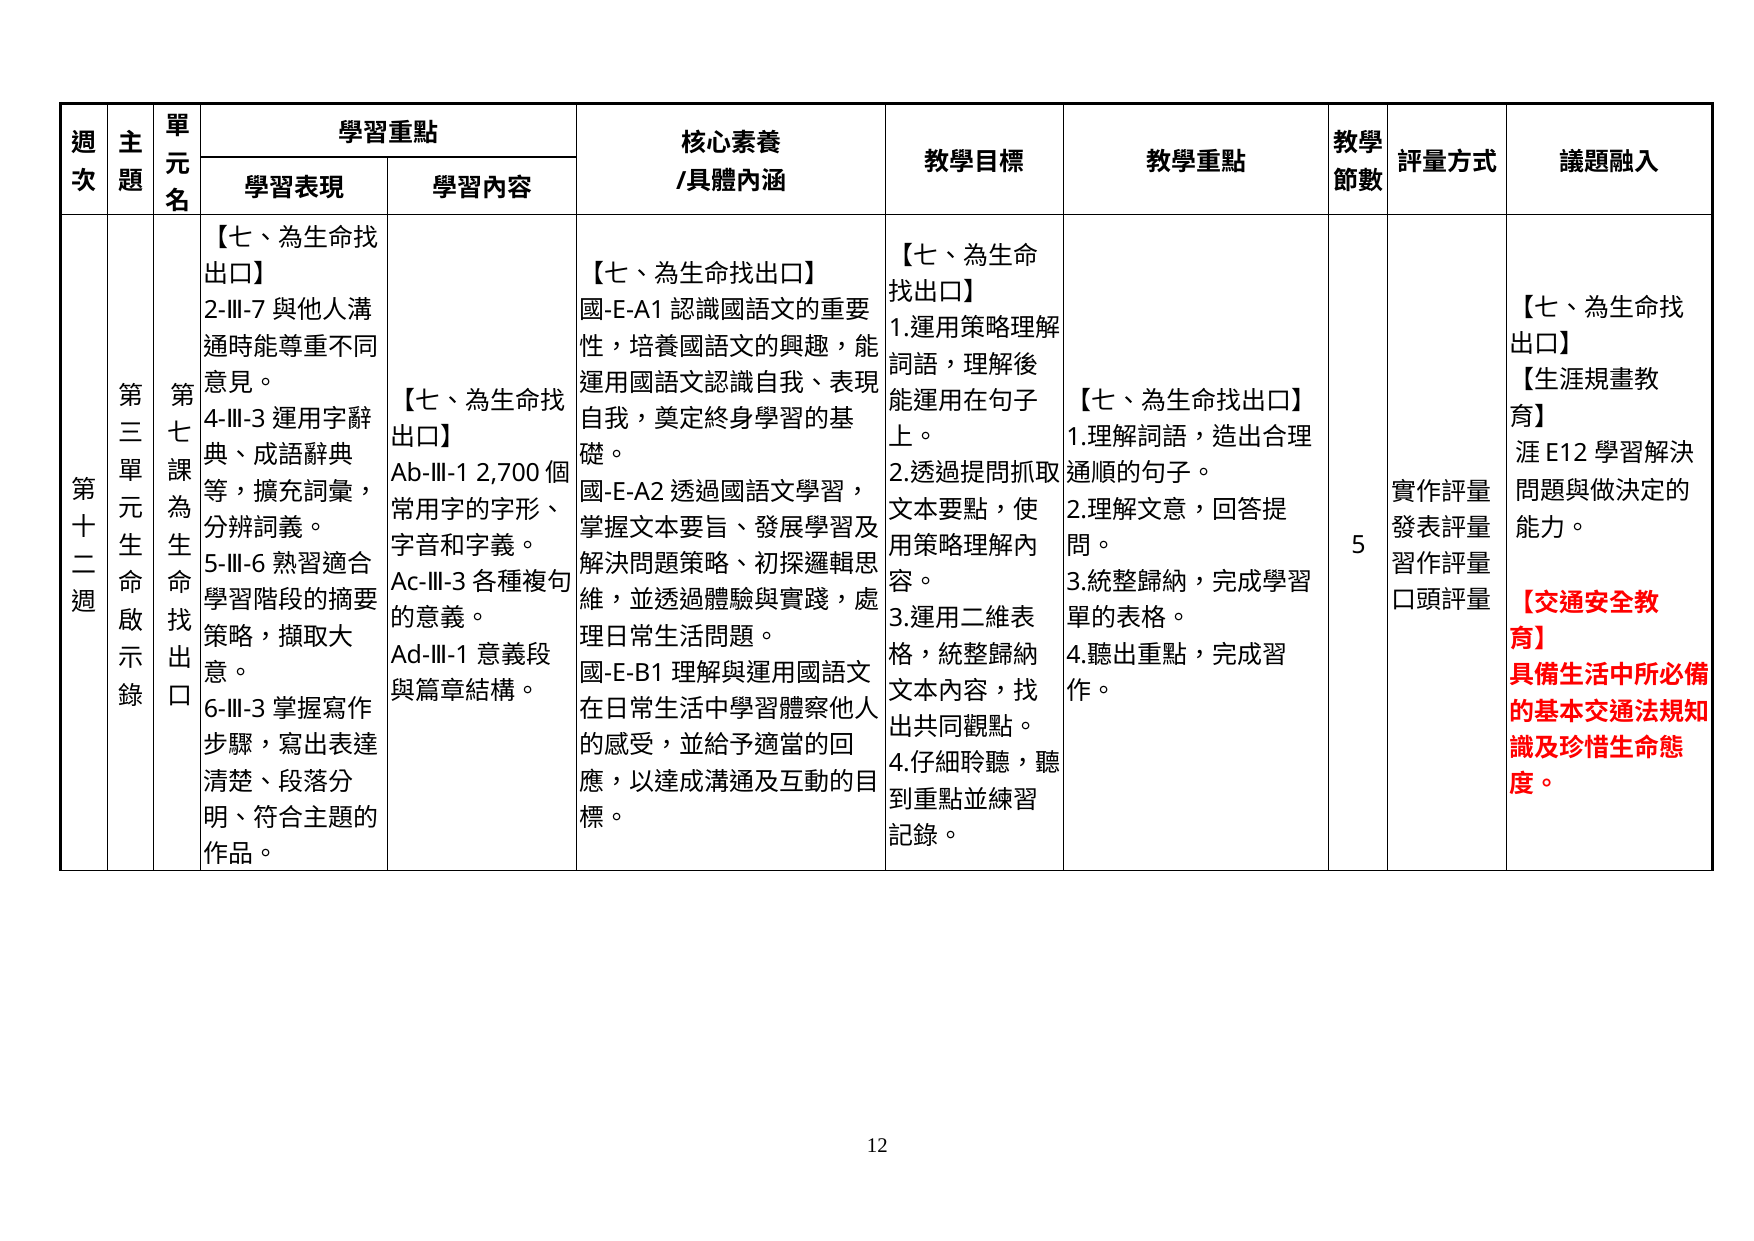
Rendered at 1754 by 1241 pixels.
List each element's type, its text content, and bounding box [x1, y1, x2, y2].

table_cell 【七、為生命找出口】 1.理解詞語，造出合理通順的句子。 2.理解文意，回答提問。 3.統整歸納，完成學習單的表格。 4.聽出重點，完成習作。 [1064, 215, 1328, 870]
table_cell 【七、為生命找出口】 Ab-Ⅲ-1 2,700個常用字的字形、字音和字義。 Ac-Ⅲ-3 各種複句的意義。 Ad-Ⅲ-1 意義段與篇章結構。 [388, 215, 576, 870]
table_cell 第三單元生命啟示錄 [108, 215, 153, 870]
table_header 核心素養 /具體內涵 [577, 105, 885, 214]
table_header 評量方式 [1388, 105, 1506, 214]
table_cell 實作評量 發表評量 習作評量 口頭評量 [1388, 215, 1506, 870]
table_header 週次 [62, 105, 107, 214]
table_cell 學習內容 [388, 158, 576, 214]
table_header 教學目標 [886, 105, 1063, 214]
table_cell 【七、為生命找出口】 【生涯規畫教育】 涯E12 學習解決問題與做決定的能力。 【交通安全教育】 具備生活中所必備的基本交通法規知識及珍惜生命態度。 [1507, 215, 1711, 870]
table_header 教學重點 [1064, 105, 1328, 214]
table_cell 【七、為生命找出口】 2-Ⅲ-7 與他人溝通時能尊重不同意見。 4-Ⅲ-3 運用字辭典、成語辭典等，擴充詞彙，分辨詞義。 5-Ⅲ-6 熟習適合學習階段的摘要策略，擷取大意。 6-Ⅲ-3 掌握寫作步驟，寫出表達清楚、段落分明、符合主題的作品。 [201, 215, 387, 870]
table_cell 第七課為生命找出口 [154, 215, 200, 870]
table_header 議題融入 [1507, 105, 1711, 214]
table_cell 5 [1329, 215, 1387, 870]
table_cell 【七、為生命找出口】 1.運用策略理解詞語，理解後能運用在句子上。 2.透過提問抓取文本要點，使用策略理解內容。 3.運用二維表格，統整歸納文本內容，找出共同觀點。 4.仔細聆聽，聽到重點並練習記錄。 [886, 215, 1063, 870]
table_cell 第十二週 [62, 215, 107, 870]
table_header 教學節數 [1329, 105, 1387, 214]
table_header 單元名稱 [154, 105, 200, 214]
table_header 學習重點 [201, 105, 576, 156]
table_cell 學習表現 [201, 158, 387, 214]
table_cell 【七、為生命找出口】 國-E-A1 認識國語文的重要性，培養國語文的興趣，能運用國語文認識自我、表現自我，奠定終身學習的基礎。 國-E-A2 透過國語文學習，掌握文本要旨、發展學習及解決問題策略、初探邏輯思維，並透過體驗與實踐，處理日常生活問題。 國-E-B1 理解與運用國語文在日常生活中學習體察他人的感受，並給予適當的回應，以達成溝通及互動的目標。 [577, 215, 885, 870]
table_header 主 題 [108, 105, 153, 214]
